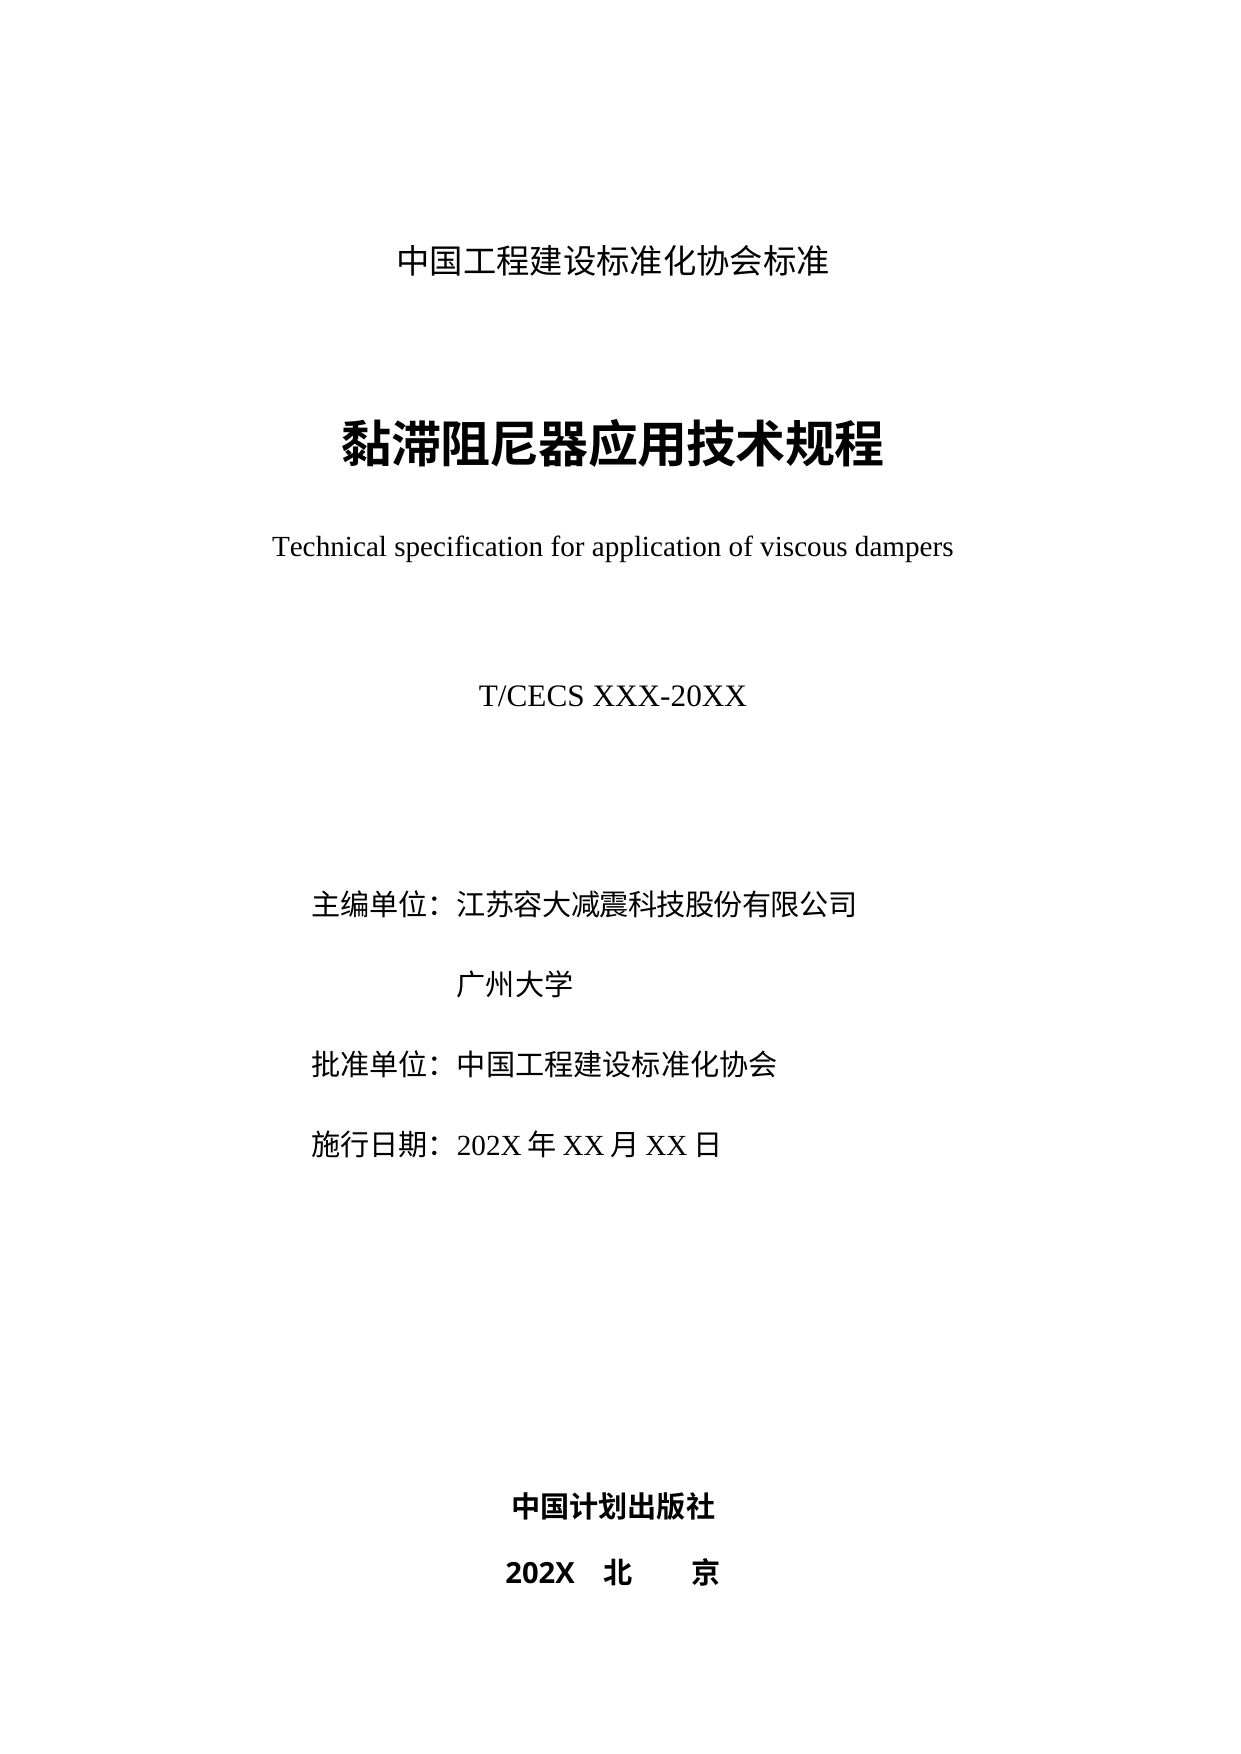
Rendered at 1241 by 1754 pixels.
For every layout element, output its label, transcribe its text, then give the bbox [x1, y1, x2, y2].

text 广州大学 [160, 962, 1078, 1004]
text 批准单位：中国工程建设标准化协会 [148, 1042, 1078, 1084]
text T/CECS XXX-20XX [148, 677, 1078, 713]
text 中国工程建设标准化协会标准 [148, 235, 1078, 283]
text 202X 北 京 [148, 1549, 1078, 1592]
text Technical specification for application of viscous dampers [148, 529, 1078, 563]
text 施行日期：202X年XX月XX日 [148, 1122, 1078, 1164]
text 中国计划出版社 [148, 1484, 1078, 1526]
text 主编单位：江苏容大减震科技股份有限公司 [148, 881, 1078, 924]
text 黏滞阻尼器应用技术规程 [148, 404, 1078, 477]
